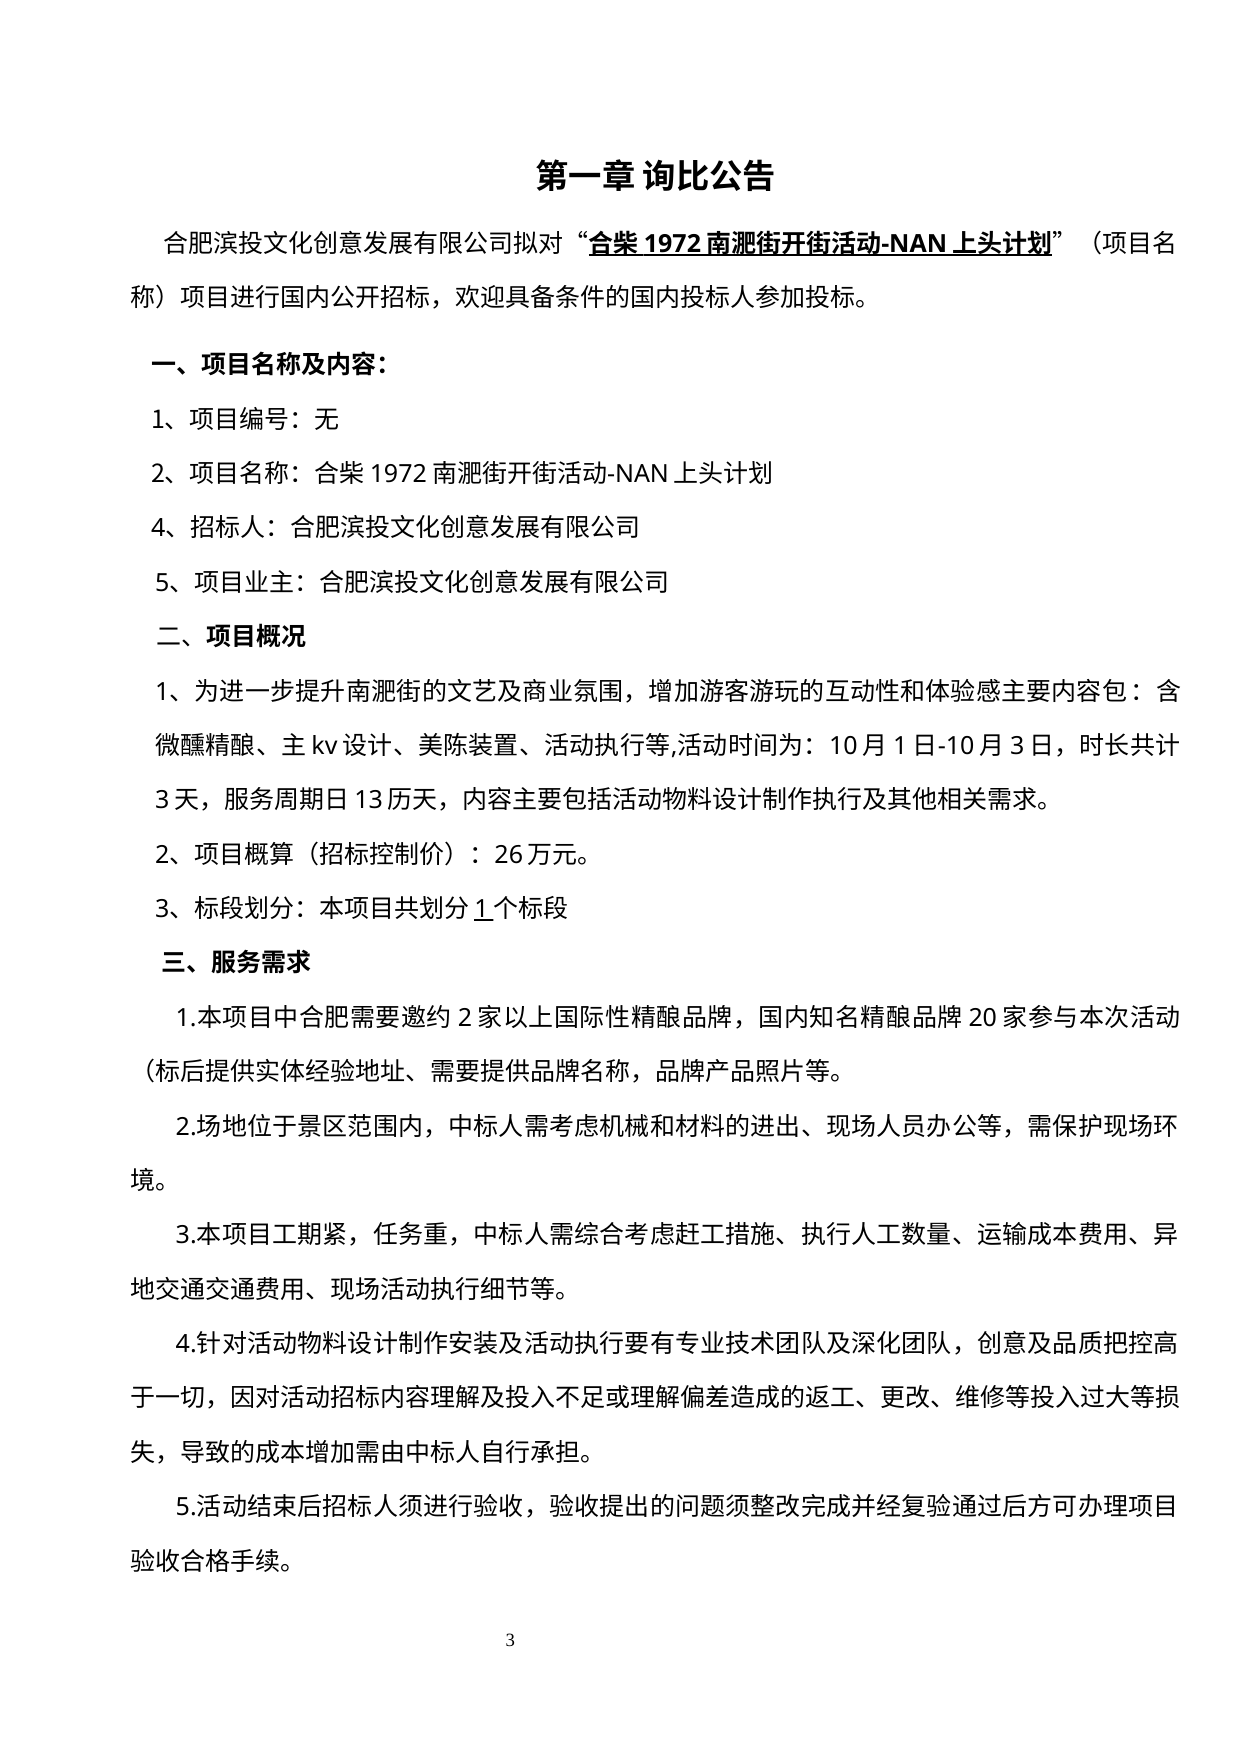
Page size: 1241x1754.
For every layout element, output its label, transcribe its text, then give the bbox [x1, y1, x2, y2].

text 1.本项目中合肥需要邀约2家以上国际性精酿品牌，国内知名精酿品牌20家参与本次活动（标后提供实体经验地址、需要提供品牌名称，品牌产品照片等。 [130, 997, 1181, 1088]
subtitle 第一章 询比公告 [130, 150, 1181, 198]
text 5、项目业主：合肥滨投文化创意发展有限公司 二、项目概况 [155, 562, 1181, 653]
text 1、为进一步提升南淝街的文艺及商业氛围，增加游客游玩的互动性和体验感主要内容包：含微醺精酿、主kv设计、美陈装置、活动执行等,活动时间为：10月1日-10月3日，时长共计3天，服务周期日13历天，内容主要包括活动物料设计制作执行及其他相关需求。 [155, 671, 1181, 816]
list 3、标段划分：本项目共划分1个标段 [130, 888, 1181, 925]
text 合肥滨投文化创意发展有限公司拟对“合柴1972南淝街开街活动-NAN上头计划”（项目名称）项目进行国内公开招标，欢迎具备条件的国内投标人参加投标。 [130, 223, 1181, 314]
text 2、项目概算（招标控制价）：26万元。 [130, 834, 1181, 870]
text 3.本项目工期紧，任务重，中标人需综合考虑赶工措施、执行人工数量、运输成本费用、异地交通交通费用、现场活动执行细节等。 [130, 1215, 1181, 1305]
text 一、项目名称及内容： [130, 345, 1181, 381]
text 5.活动结束后招标人须进行验收，验收提出的问题须整改完成并经复验通过后方可办理项目验收合格手续。 [130, 1487, 1181, 1577]
text 1、项目编号：无 [130, 399, 1181, 435]
text 三、服务需求 [130, 943, 1181, 979]
text 4.针对活动物料设计制作安装及活动执行要有专业技术团队及深化团队，创意及品质把控高于一切，因对活动招标内容理解及投入不足或理解偏差造成的返工、更改、维修等投入过大等损失，导致的成本增加需由中标人自行承担。 [130, 1323, 1181, 1468]
text 2、项目名称：合柴1972南淝街开街活动-NAN上头计划 [130, 453, 1181, 490]
text 2.场地位于景区范围内，中标人需考虑机械和材料的进出、现场人员办公等，需保护现场环境。 [130, 1106, 1181, 1197]
text 4、招标人：合肥滨投文化创意发展有限公司 [130, 508, 1181, 544]
